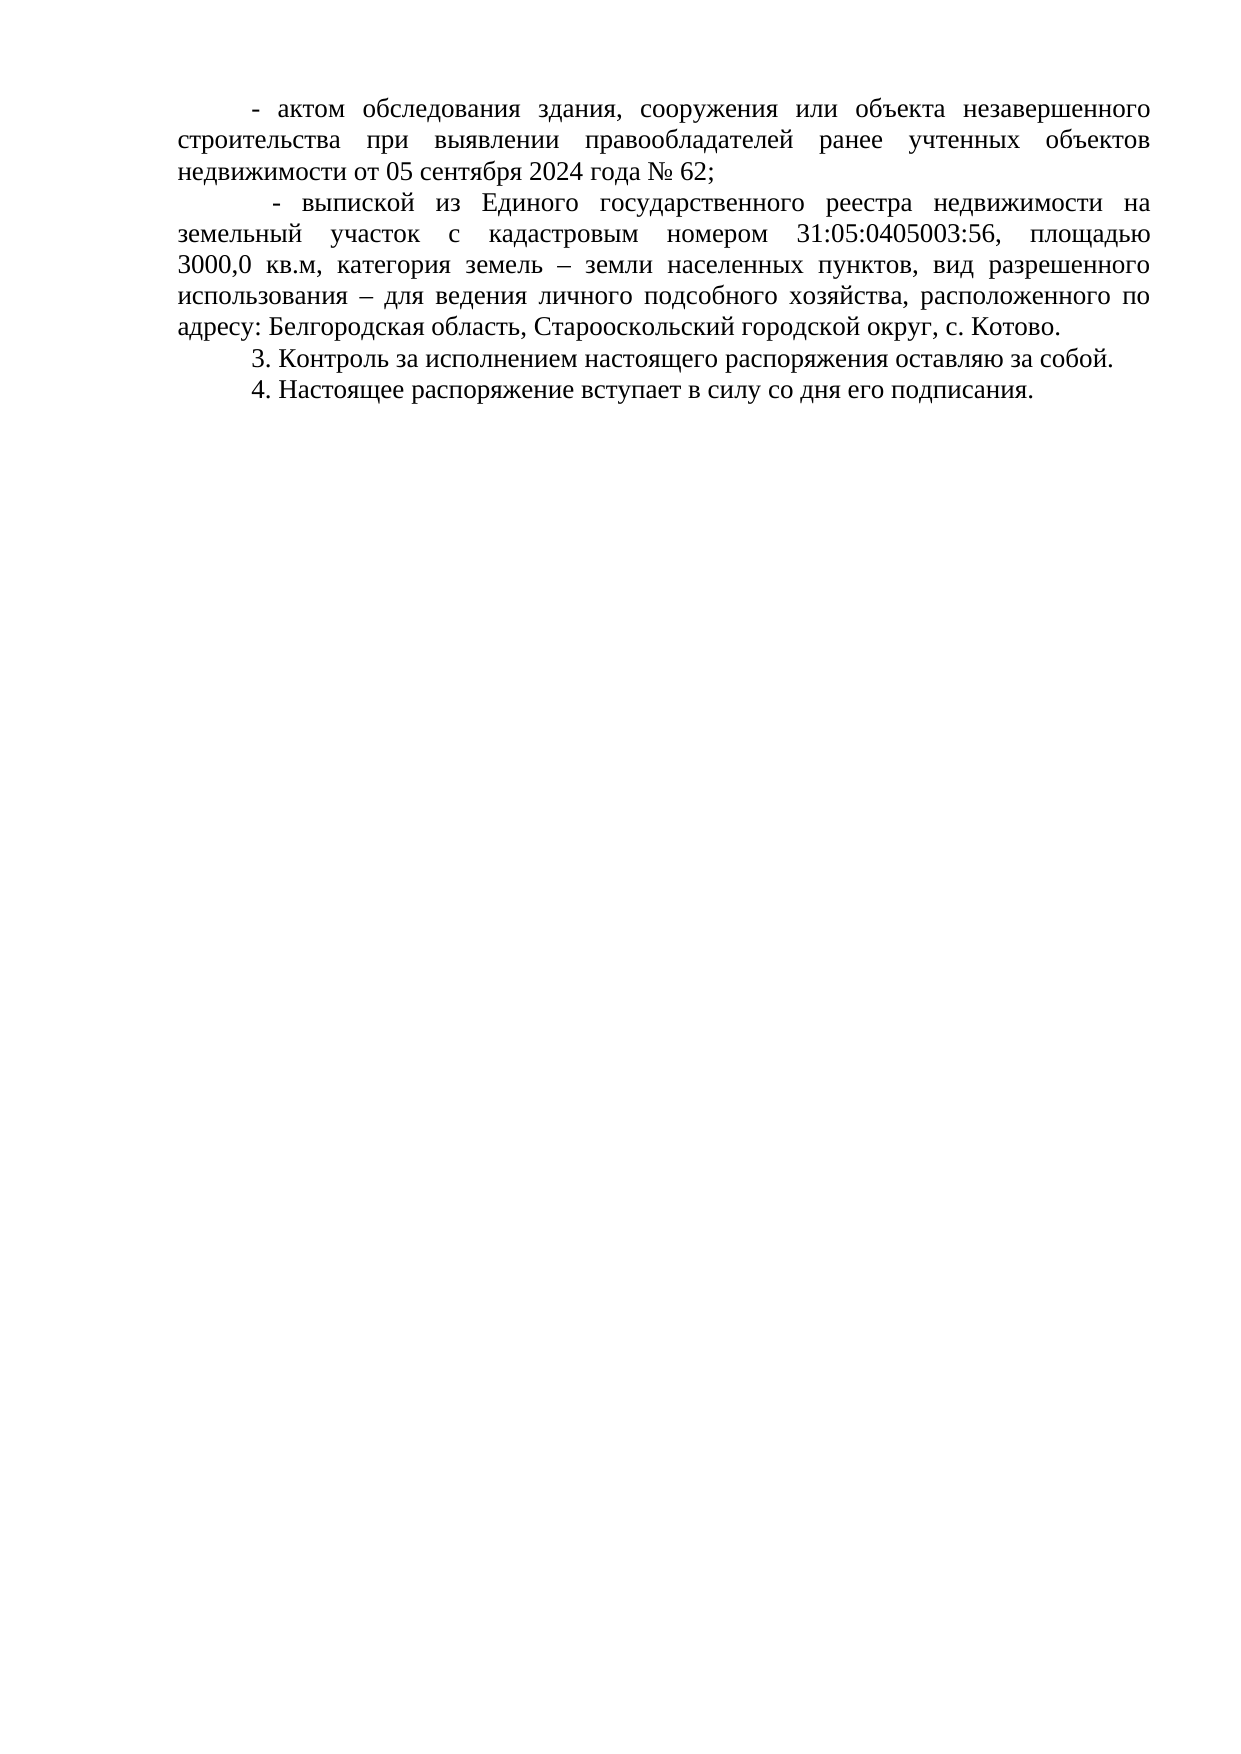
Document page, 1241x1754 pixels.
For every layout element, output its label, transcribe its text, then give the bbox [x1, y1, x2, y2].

text - актом обследования здания, сооружения или объекта незавершенного строительства при выявлении правообладателей ранее учтенных объектов недвижимости от 05 сентября 2024 года № 62; [177, 92, 1152, 186]
text 3. Контроль за исполнением настоящего распоряжения оставляю за собой. [177, 342, 1152, 373]
text - выпиской из Единого государственного реестра недвижимости на земельный участок с кадастровым номером 31:05:0405003:56, площадью 3000,0 кв.м, категория земель – земли населенных пунктов, вид разрешенного использования – для ведения личного подсобного хозяйства, расположенного по адресу: Белгородская область, Старооскольский городской округ, с. Котово. [177, 186, 1152, 342]
text 4. Настоящее распоряжение вступает в силу со дня его подписания. [177, 373, 1152, 404]
